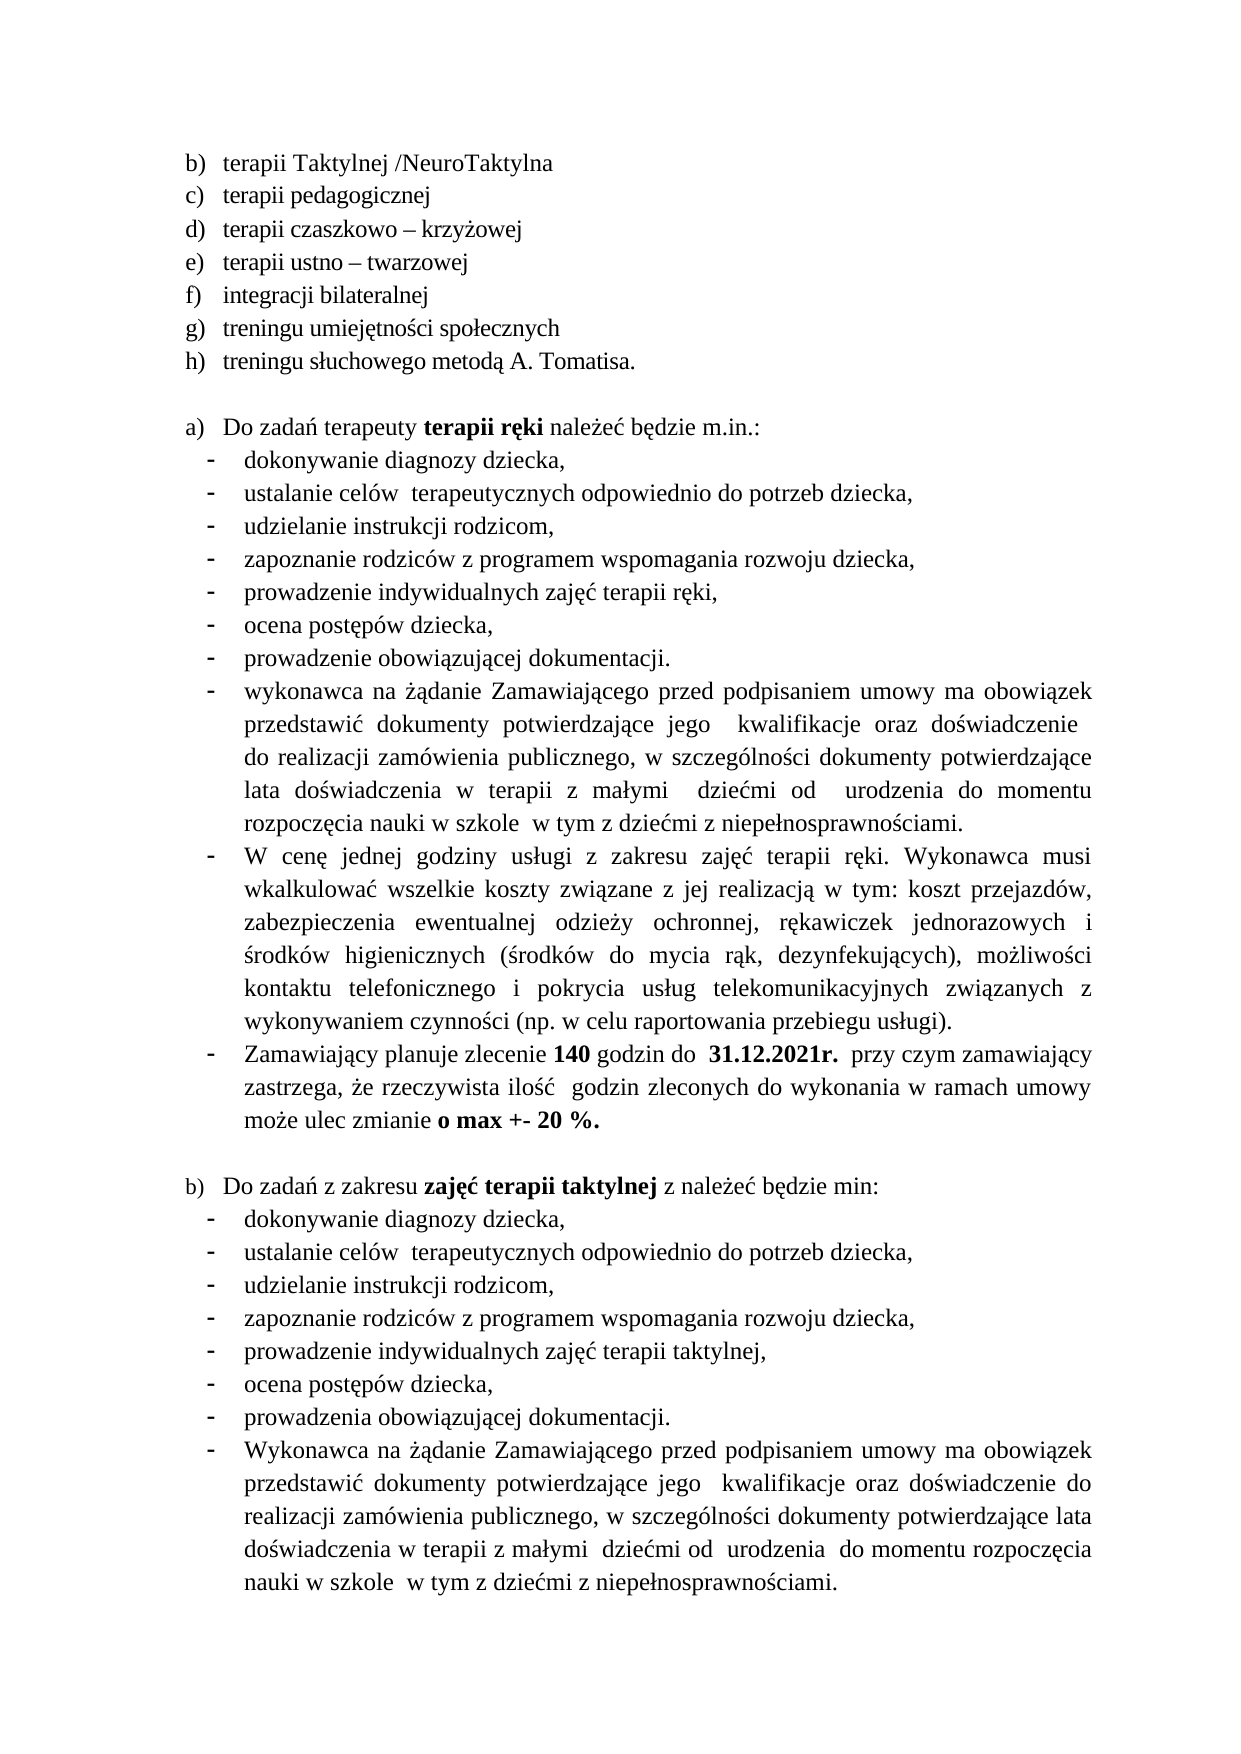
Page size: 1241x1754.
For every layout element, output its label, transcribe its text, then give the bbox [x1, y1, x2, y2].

list prowadzenia obowiązującej dokumentacji. [207, 1402, 1093, 1431]
list Do zadań terapeuty terapii ręki należeć będzie m.in.: [185, 412, 1093, 441]
list treningu umiejętności społecznych [185, 313, 1093, 341]
list ocena postępów dziecka, [207, 610, 1093, 639]
list wykonawca na żądanie Zamawiającego przed podpisaniem umowy ma obowiązek przedstawić dokumenty potwierdzające jego kwalifikacje oraz doświadczenie do realizacji zamówienia publicznego, w szczególności dokumenty potwierdzające lata doświadczenia w terapii z małymi dziećmi od urodzenia do momentu rozpoczęcia nauki w szkole w tym z dziećmi z niepełnosprawnościami. [207, 676, 1093, 837]
list udzielanie instrukcji rodzicom, [207, 1270, 1093, 1299]
list prowadzenie indywidualnych zajęć terapii ręki, [207, 577, 1093, 606]
list terapii ustno – twarzowej [185, 247, 1093, 275]
list integracji bilateralnej [185, 280, 1093, 308]
list ustalanie celów terapeutycznych odpowiednio do potrzeb dziecka, [207, 478, 1093, 507]
list Zamawiający planuje zlecenie 140 godzin do 31.12.2021r. przy czym zamawiający zastrzega, że rzeczywista ilość godzin zleconych do wykonania w ramach umowy może ulec zmianie o max +- 20 %. [207, 1039, 1093, 1134]
list dokonywanie diagnozy dziecka, [207, 445, 1093, 473]
list terapii Taktylnej /NeuroTaktylna [185, 148, 1093, 176]
list W cenę jednej godziny usługi z zakresu zajęć terapii ręki. Wykonawca musi wkalkulować wszelkie koszty związane z jej realizacją w tym: koszt przejazdów, zabezpieczenia ewentualnej odzieży ochronnej, rękawiczek jednorazowych i środków higienicznych (środków do mycia rąk, dezynfekujących), możliwości kontaktu telefonicznego i pokrycia usług telekomunikacyjnych związanych z wykonywaniem czynności (np. w celu raportowania przebiegu usługi). [207, 841, 1093, 1035]
list ocena postępów dziecka, [207, 1369, 1093, 1398]
list Do zadań z zakresu zajęć terapii taktylnej z należeć będzie min: [185, 1171, 1093, 1200]
list dokonywanie diagnozy dziecka, [207, 1204, 1093, 1233]
list prowadzenie indywidualnych zajęć terapii taktylnej, [207, 1336, 1093, 1365]
list terapii czaszkowo – krzyżowej [185, 214, 1093, 242]
list udzielanie instrukcji rodzicom, [207, 511, 1093, 539]
list treningu słuchowego metodą A. Tomatisa. [185, 346, 1093, 374]
list ustalanie celów terapeutycznych odpowiednio do potrzeb dziecka, [207, 1237, 1093, 1266]
list terapii pedagogicznej [185, 181, 1093, 209]
list prowadzenie obowiązującej dokumentacji. [207, 643, 1093, 672]
list zapoznanie rodziców z programem wspomagania rozwoju dziecka, [207, 1303, 1093, 1332]
list Wykonawca na żądanie Zamawiającego przed podpisaniem umowy ma obowiązek przedstawić dokumenty potwierdzające jego kwalifikacje oraz doświadczenie do realizacji zamówienia publicznego, w szczególności dokumenty potwierdzające lata doświadczenia w terapii z małymi dziećmi od urodzenia do momentu rozpoczęcia nauki w szkole w tym z dziećmi z niepełnosprawnościami. [207, 1435, 1093, 1596]
list zapoznanie rodziców z programem wspomagania rozwoju dziecka, [207, 544, 1093, 573]
